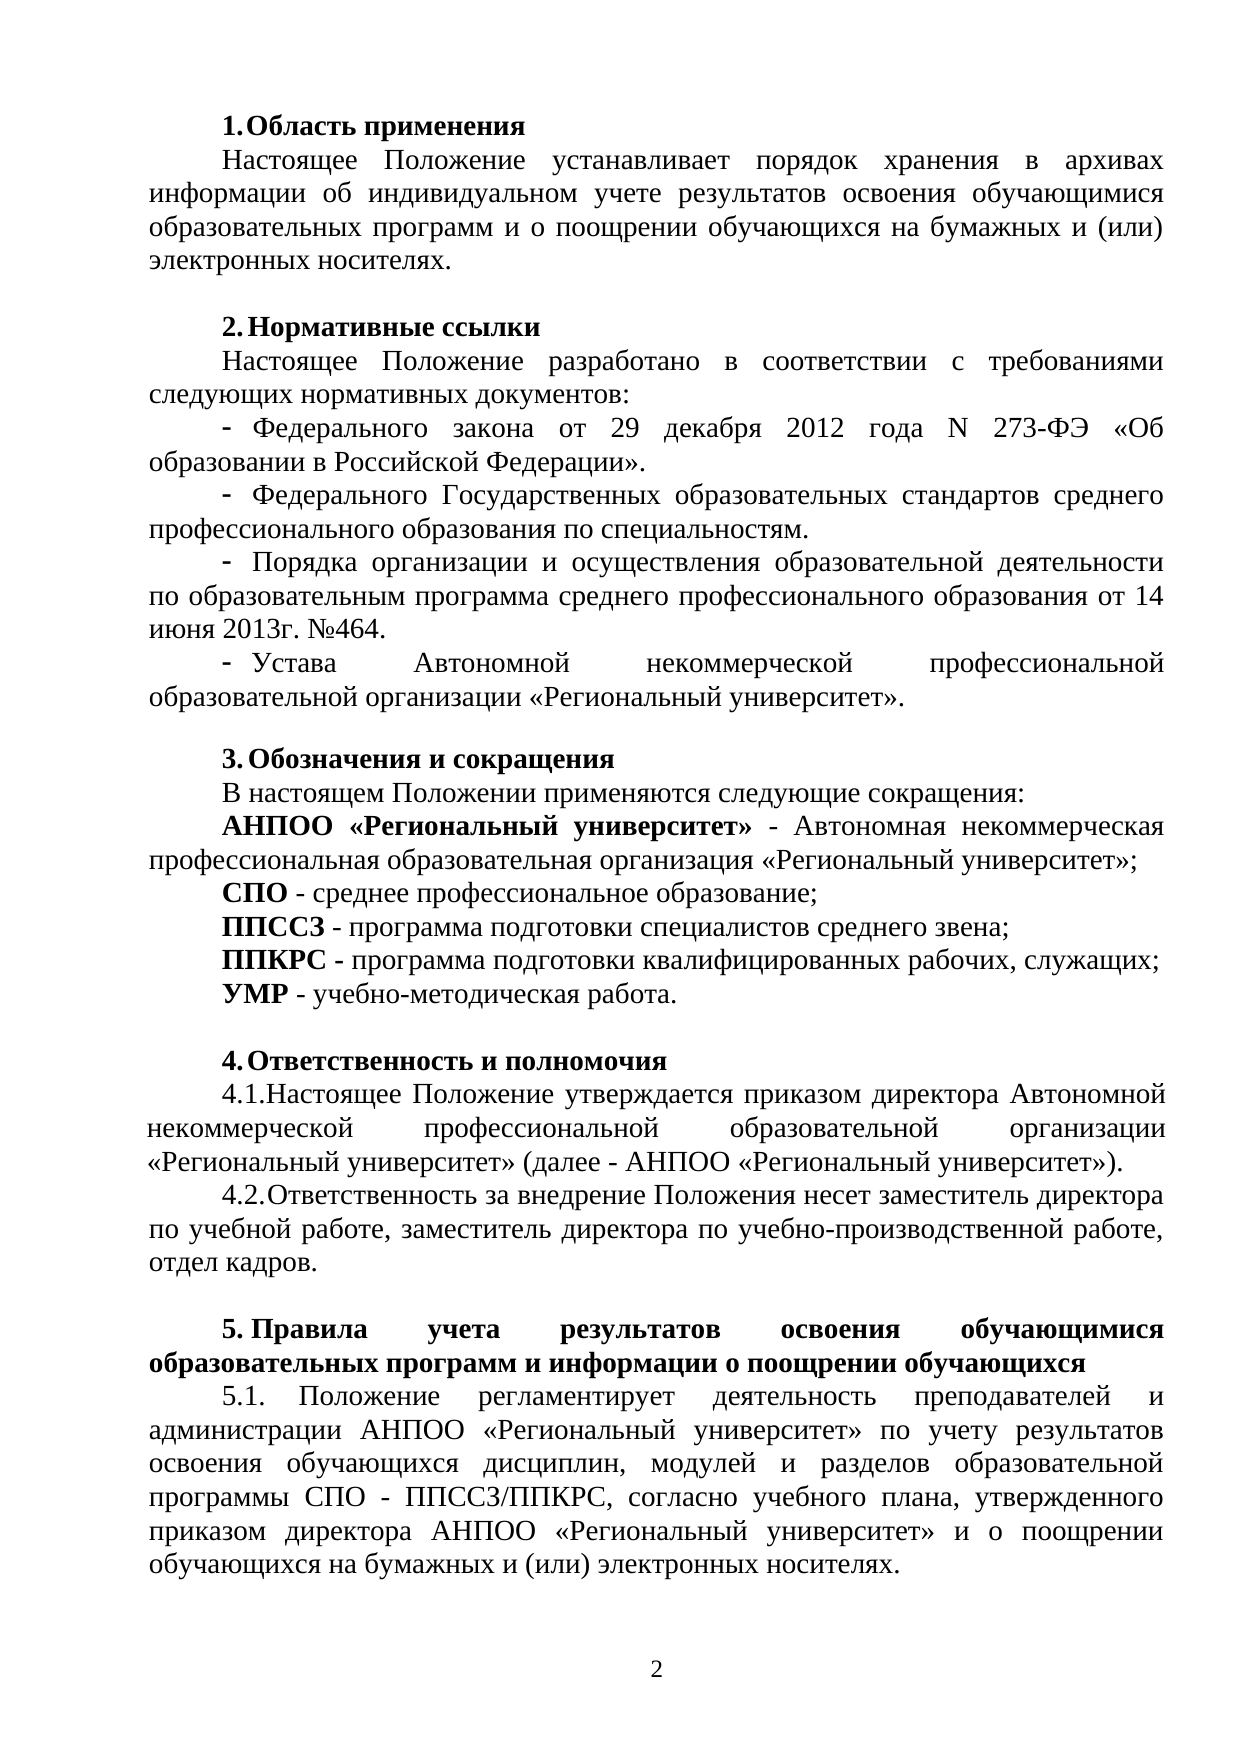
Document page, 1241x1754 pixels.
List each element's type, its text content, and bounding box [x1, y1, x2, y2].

text СПО - среднее профессиональное образование; [222, 875, 1167, 909]
list Положение регламентирует деятельность преподавателей и администрации АНПОО «Региональный университет» по учету результатов освоения обучающихся дисциплин, модулей и разделов образовательной программы СПО - ППССЗ/ППКРС, согласно учебного плана, утвержденного приказом директора АНПОО «Региональный университет» и о поощрении обучающихся на бумажных и (или) электронных носителях. [149, 1378, 1164, 1580]
text В настоящем Положении применяются следующие сокращения: [222, 775, 1167, 808]
text Настоящее Положение устанавливает порядок хранения в архивах информации об индивидуальном учете результатов освоения обучающимися образовательных программ и о поощрении обучающихся на бумажных и (или) электронных носителях. [149, 142, 1164, 276]
list Область применения [222, 108, 1167, 142]
list Устава Автономной некоммерческой профессиональной образовательной организации «Региональный университет». [149, 645, 1164, 712]
text АНПОО «Региональный университет» - Автономная некоммерческая профессиональная образовательная организация «Региональный университет»; [149, 808, 1164, 875]
list Ответственность за внедрение Положения несет заместитель директора по учебной работе, заместитель директора по учебно-производственной работе, отдел кадров. [149, 1177, 1164, 1278]
list Федерального закона от 29 декабря 2012 года N 273-ФЭ «Об образовании в Российской Федерации». [149, 410, 1164, 477]
text ППССЗ - программа подготовки специалистов среднего звена; [222, 909, 1167, 942]
list Ответственность и полномочия [222, 1043, 1167, 1077]
list Правила учета результатов освоения обучающимися образовательных программ и информации о поощрении обучающихся [149, 1311, 1164, 1378]
list Обозначения и сокращения [222, 741, 1167, 775]
list Нормативные ссылки [222, 309, 1167, 343]
list Порядка организации и осуществления образовательной деятельности по образовательным программа среднего профессионального образования от 14 июня 2013г. №464. [149, 544, 1164, 645]
list Федерального Государственных образовательных стандартов среднего профессионального образования по специальностям. [149, 477, 1164, 544]
list Настоящее Положение утверждается приказом директора Автономной некоммерческой профессиональной образовательной организации «Региональный университет» (далее - АНПОО «Региональный университет»). [147, 1077, 1167, 1177]
text ППКРС - программа подготовки квалифицированных рабочих, служащих; [147, 942, 1167, 976]
text Настоящее Положение разработано в соответствии с требованиями следующих нормативных документов: [149, 343, 1164, 410]
text УМР - учебно-методическая работа. [222, 976, 1167, 1009]
